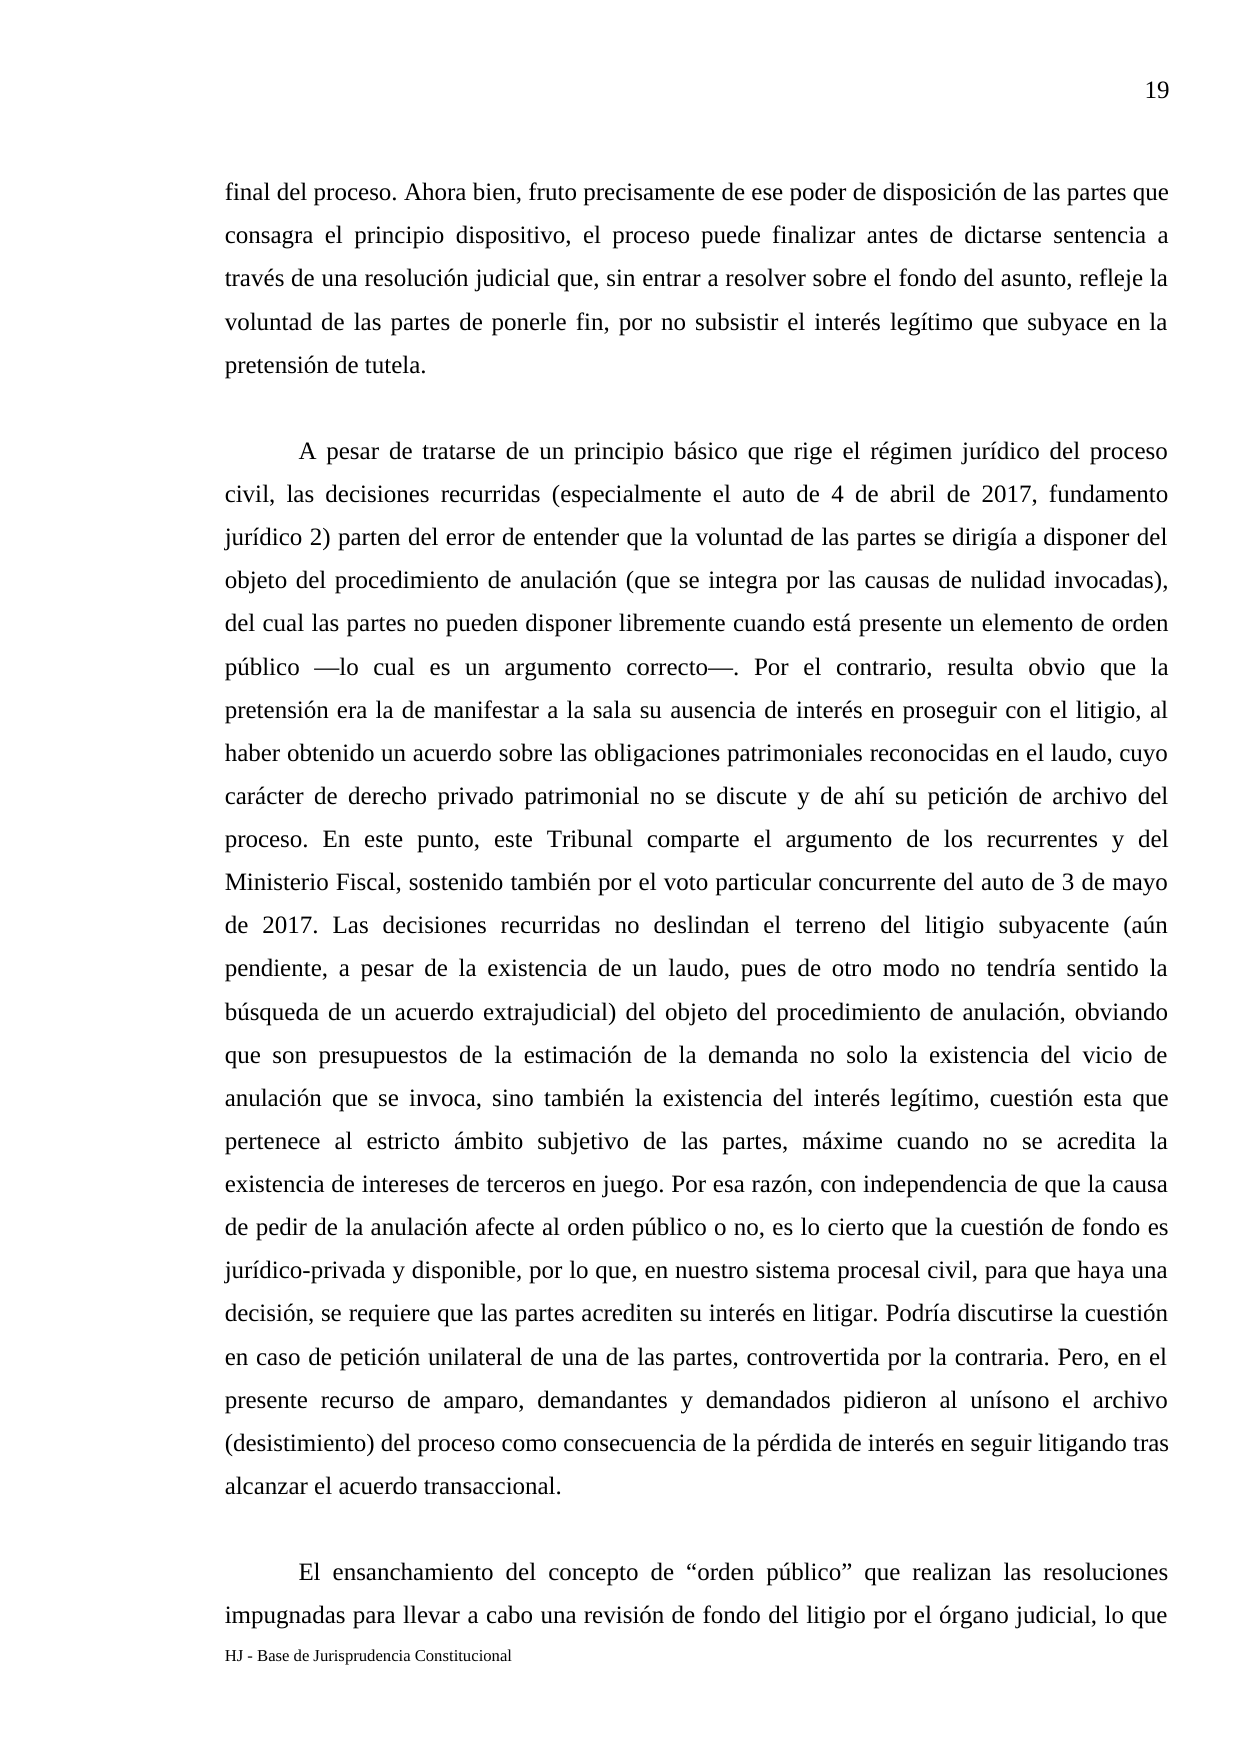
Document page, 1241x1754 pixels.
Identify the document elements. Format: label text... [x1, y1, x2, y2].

text A pesar de tratarse de un principio básico que rige el régimen jurídico del proceso civil, las decisiones recurridas (especialmente el auto de 4 de abril de 2017, fundamento jurídico 2) parten del error de entender que la voluntad de las partes se dirigía a disponer del objeto del procedimiento de anulación (que se integra por las causas de nulidad invocadas), del cual las partes no pueden disponer libremente cuando está presente un elemento de orden público —lo cual es un argumento correcto—. Por el contrario, resulta obvio que la pretensión era la de manifestar a la sala su ausencia de interés en proseguir con el litigio, al haber obtenido un acuerdo sobre las obligaciones patrimoniales reconocidas en el laudo, cuyo carácter de derecho privado patrimonial no se discute y de ahí su petición de archivo del proceso. En este punto, este Tribunal comparte el argumento de los recurrentes y del Ministerio Fiscal, sostenido también por el voto particular concurrente del auto de 3 de mayo de 2017. Las decisiones recurridas no deslindan el terreno del litigio subyacente (aún pendiente, a pesar de la existencia de un laudo, pues de otro modo no tendría sentido la búsqueda de un acuerdo extrajudicial) del objeto del procedimiento de anulación, obviando que son presupuestos de la estimación de la demanda no solo la existencia del vicio de anulación que se invoca, sino también la existencia del interés legítimo, cuestión esta que pertenece al estricto ámbito subjetivo de las partes, máxime cuando no se acredita la existencia de intereses de terceros en juego. Por esa razón, con independencia de que la causa de pedir de la anulación afecte al orden público o no, es lo cierto que la cuestión de fondo es jurídico-privada y disponible, por lo que, en nuestro sistema procesal civil, para que haya una decisión, se requiere que las partes acrediten su interés en litigar. Podría discutirse la cuestión en caso de petición unilateral de una de las partes, controvertida por la contraria. Pero, en el presente recurso de amparo, demandantes y demandados pidieron al unísono el archivo (desistimiento) del proceso como consecuencia de la pérdida de interés en seguir litigando tras alcanzar el acuerdo transaccional. [224, 436, 1169, 1500]
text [224, 177, 1169, 378]
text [224, 1557, 1169, 1629]
